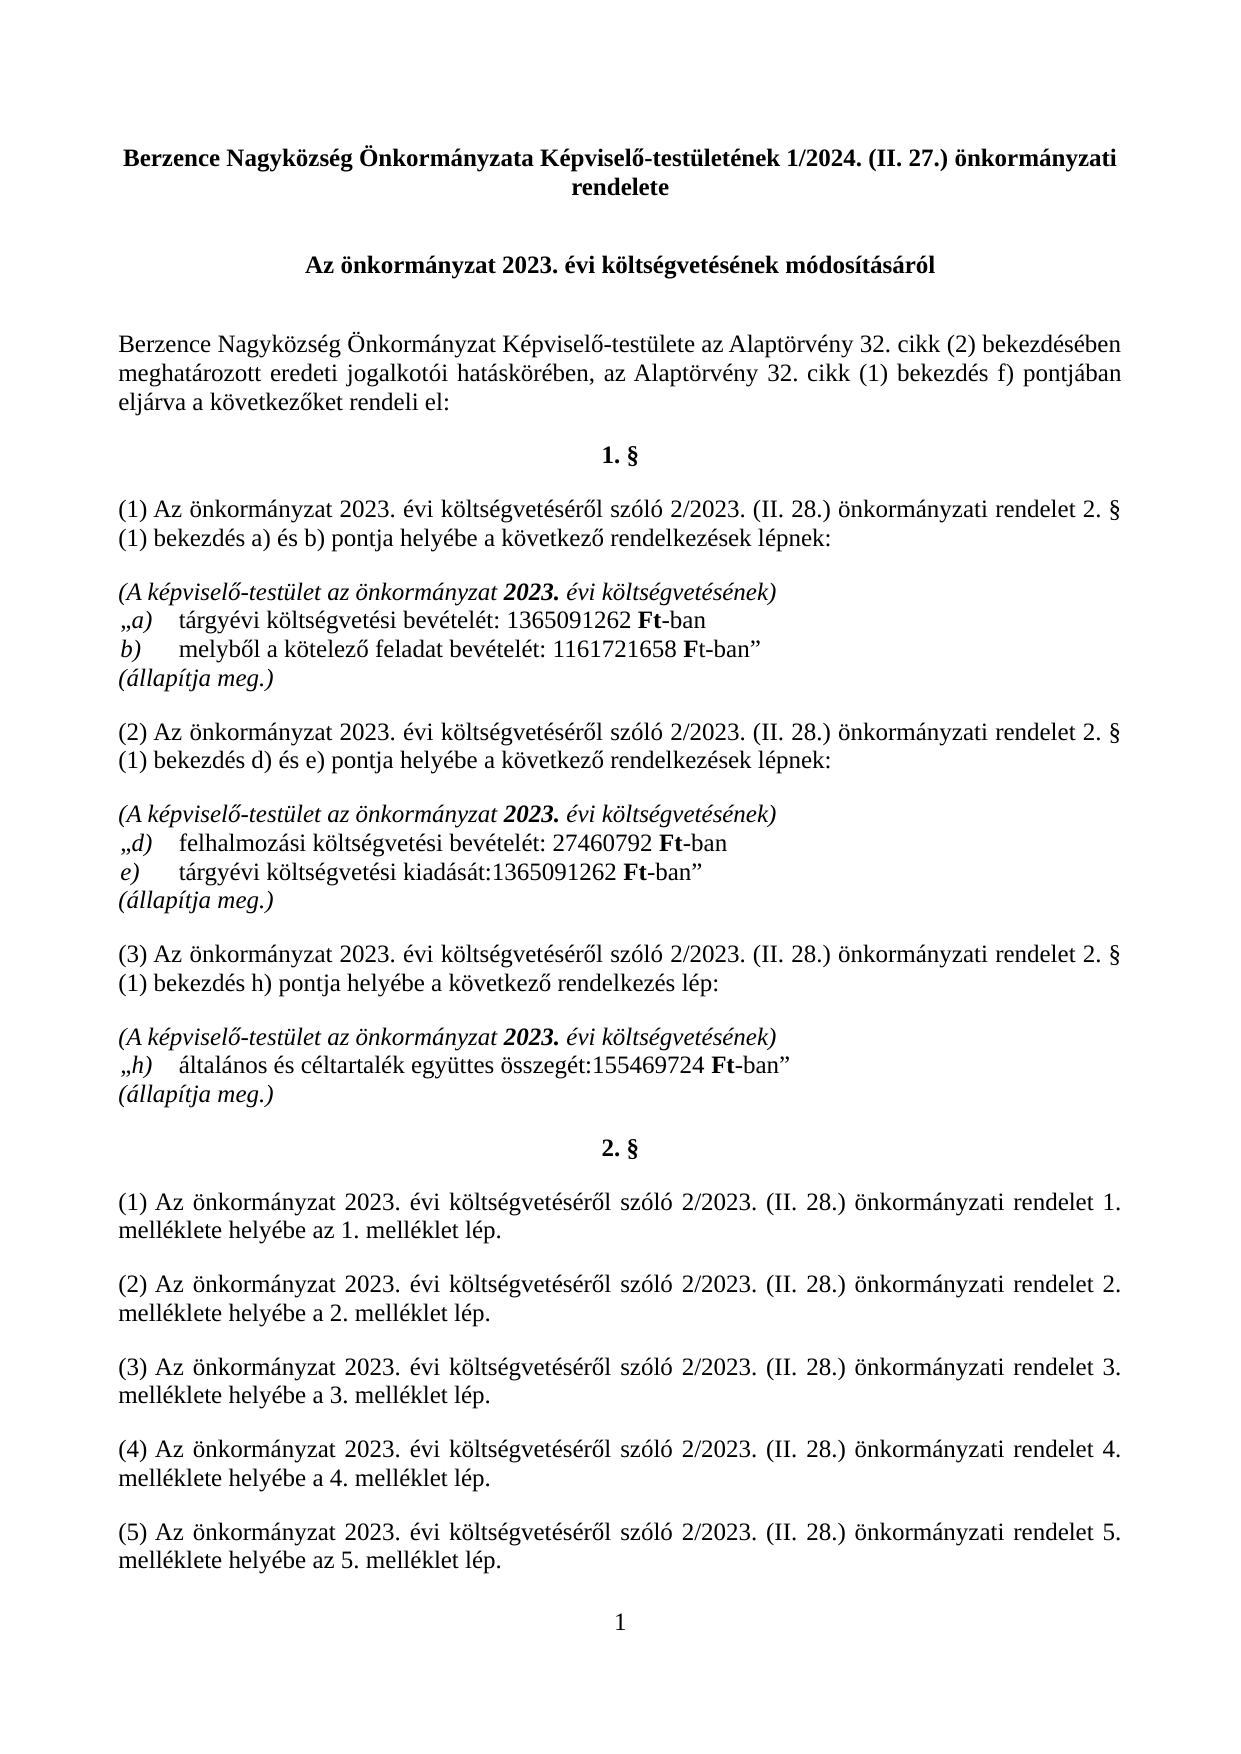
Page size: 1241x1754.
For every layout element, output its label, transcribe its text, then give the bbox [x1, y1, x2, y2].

text (4) Az önkormányzat 2023. évi költségvetéséről szóló 2/2023. (II. 28.) önkormányzati rendelet 4. melléklete helyébe a 4. melléklet lép. [118, 1434, 1122, 1492]
text (3) Az önkormányzat 2023. évi költségvetéséről szóló 2/2023. (II. 28.) önkormányzati rendelet 3. melléklete helyébe a 3. melléklet lép. [118, 1352, 1122, 1409]
text Berzence Nagyközség Önkormányzata Képviselő-testületének 1/2024. (II. 27.) önkormányzati rendelete [118, 143, 1122, 201]
text „a) tárgyévi költségvetési bevételét: 1365091262 Ft-ban [120, 606, 1122, 634]
text (2) Az önkormányzat 2023. évi költségvetéséről szóló 2/2023. (II. 28.) önkormányzati rendelet 2. § (1) bekezdés d) és e) pontja helyébe a következő rendelkezések lépnek: [118, 717, 1122, 774]
text (A képviselő-testület az önkormányzat 2023. évi költségvetésének) [118, 799, 1122, 828]
text (3) Az önkormányzat 2023. évi költségvetéséről szóló 2/2023. (II. 28.) önkormányzati rendelet 2. § (1) bekezdés h) pontja helyébe a következő rendelkezés lép: [118, 939, 1122, 997]
text Berzence Nagyközség Önkormányzat Képviselő-testülete az Alaptörvény 32. cikk (2) bekezdésében meghatározott eredeti jogalkotói hatáskörében, az Alaptörvény 32. cikk (1) bekezdés f) pontjában eljárva a következőket rendeli el: [118, 329, 1122, 416]
text (5) Az önkormányzat 2023. évi költségvetéséről szóló 2/2023. (II. 28.) önkormányzati rendelet 5. melléklete helyébe az 5. melléklet lép. [118, 1517, 1122, 1574]
text (2) Az önkormányzat 2023. évi költségvetéséről szóló 2/2023. (II. 28.) önkormányzati rendelet 2. melléklete helyébe a 2. melléklet lép. [118, 1269, 1122, 1327]
text b) melyből a kötelező feladat bevételét: 1161721658 Ft-ban” [120, 634, 1122, 663]
text (A képviselő-testület az önkormányzat 2023. évi költségvetésének) [118, 1022, 1122, 1051]
text (A képviselő-testület az önkormányzat 2023. évi költségvetésének) [118, 577, 1122, 606]
text 2. § [118, 1133, 1122, 1162]
text „d) felhalmozási költségvetési bevételét: 27460792 Ft-ban [120, 828, 1122, 857]
text (1) Az önkormányzat 2023. évi költségvetéséről szóló 2/2023. (II. 28.) önkormányzati rendelet 2. § (1) bekezdés a) és b) pontja helyébe a következő rendelkezések lépnek: [118, 494, 1122, 552]
text 1. § [118, 441, 1122, 469]
text e) tárgyévi költségvetési kiadását:1365091262 Ft-ban” [120, 857, 1122, 886]
text (állapítja meg.) [118, 663, 1122, 692]
text (állapítja meg.) [118, 886, 1122, 914]
text „h) általános és céltartalék együttes összegét:155469724 Ft-ban” [120, 1051, 1122, 1079]
text Az önkormányzat 2023. évi költségvetésének módosításáról [118, 251, 1122, 279]
text (állapítja meg.) [118, 1079, 1122, 1108]
text (1) Az önkormányzat 2023. évi költségvetéséről szóló 2/2023. (II. 28.) önkormányzati rendelet 1. melléklete helyébe az 1. melléklet lép. [118, 1187, 1122, 1244]
